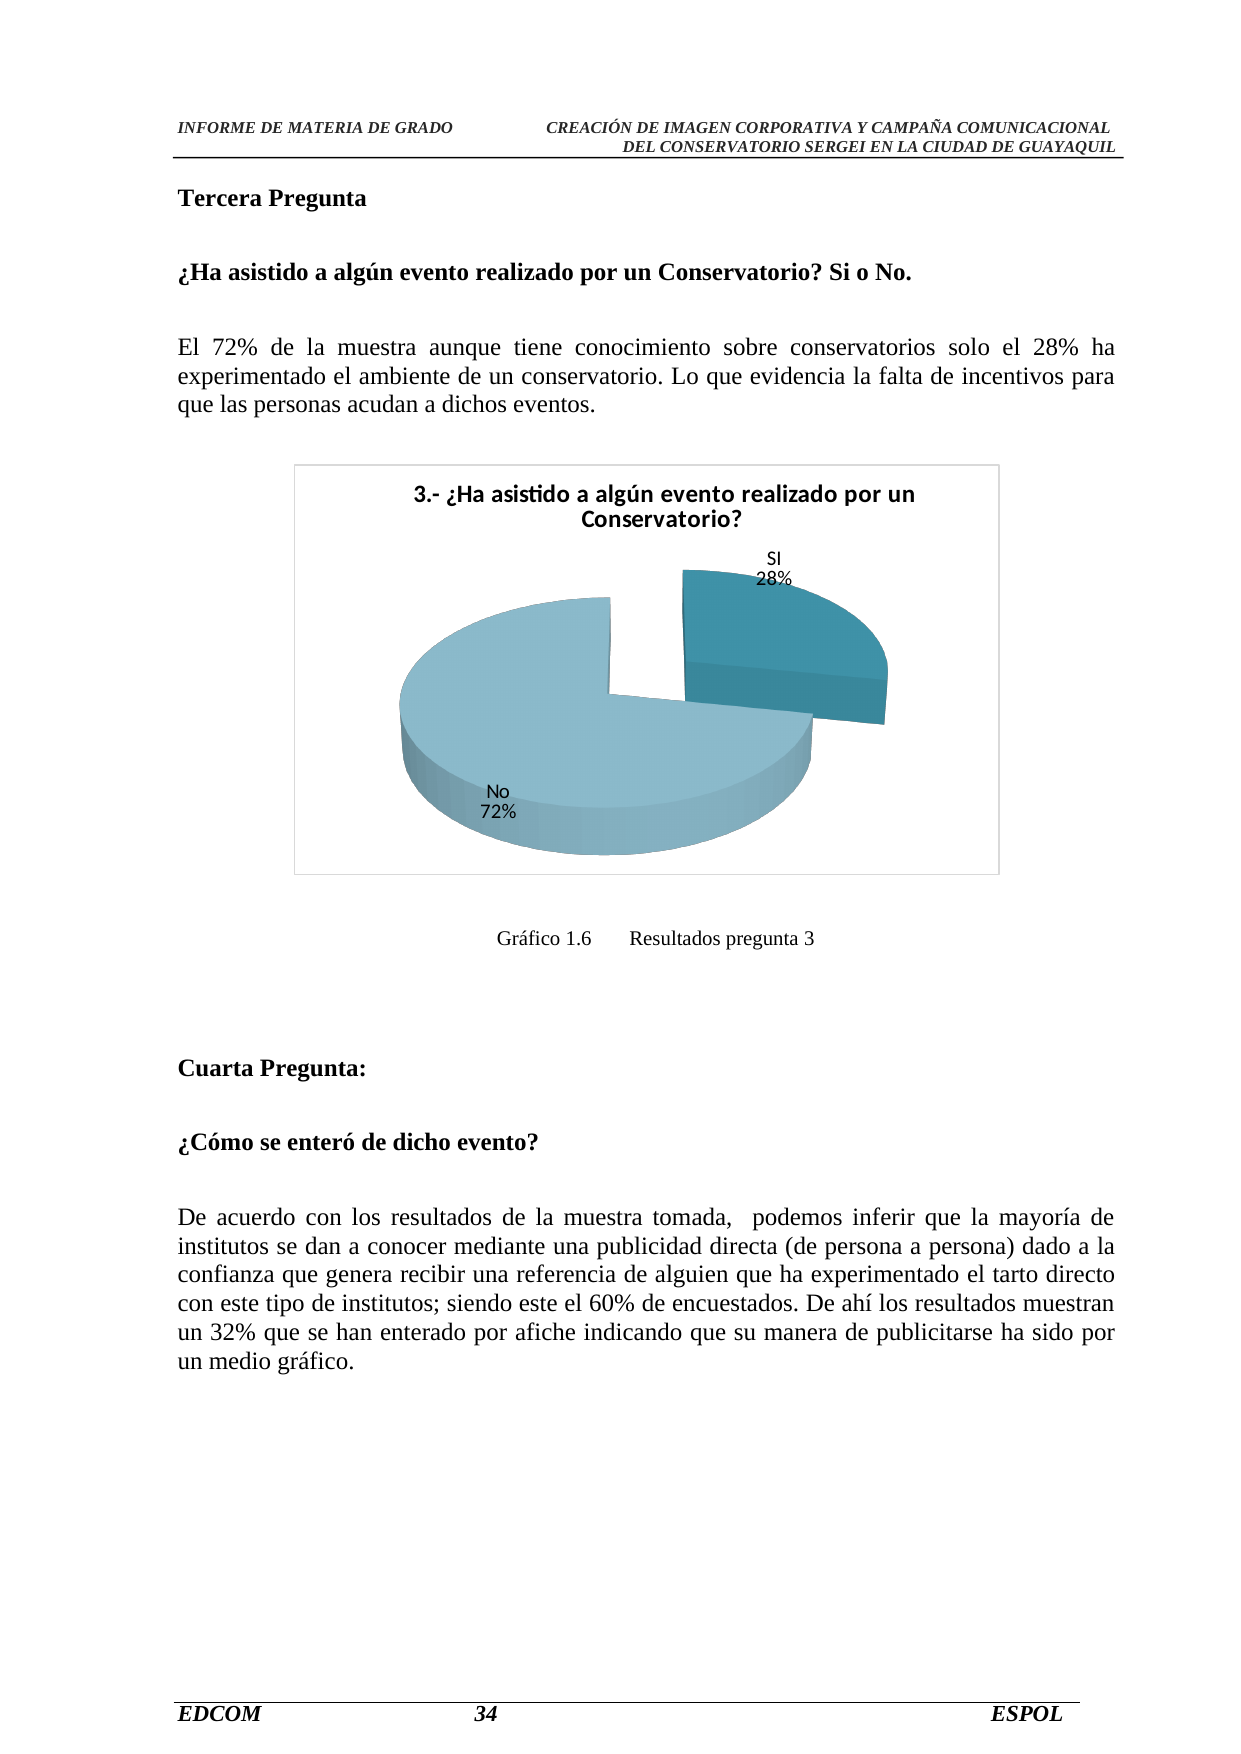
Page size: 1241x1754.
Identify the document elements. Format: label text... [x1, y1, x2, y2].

text ¿Cómo se enteró de dicho evento? [177, 1127, 1116, 1156]
text Tercera Pregunta [177, 183, 1116, 212]
text ¿Ha asistido a algún evento realizado por un Conservatorio? Si o No. [177, 257, 1116, 286]
text El 72% de la muestra aunque tiene conocimiento sobre conservatorios solo el 28% ha experimentado el ambiente de un conservatorio. Lo que evidencia la falta de incentivos para que las personas acudan a dichos eventos. [177, 332, 1116, 418]
text Resultados pregunta 3 [290, 926, 1116, 950]
text Cuarta Pregunta: [177, 1053, 1116, 1082]
text De acuerdo con los resultados de la muestra tomada, podemos inferir que la mayoría de institutos se dan a conocer mediante una publicidad directa (de persona a persona) dado a la confianza que genera recibir una referencia de alguien que ha experimentado el tarto directo con este tipo de institutos; siendo este el 60% de encuestados. De ahí los resultados muestran un 32% que se han enterado por afiche indicando que su manera de publicitarse ha sido por un medio gráfico. [177, 1202, 1116, 1374]
